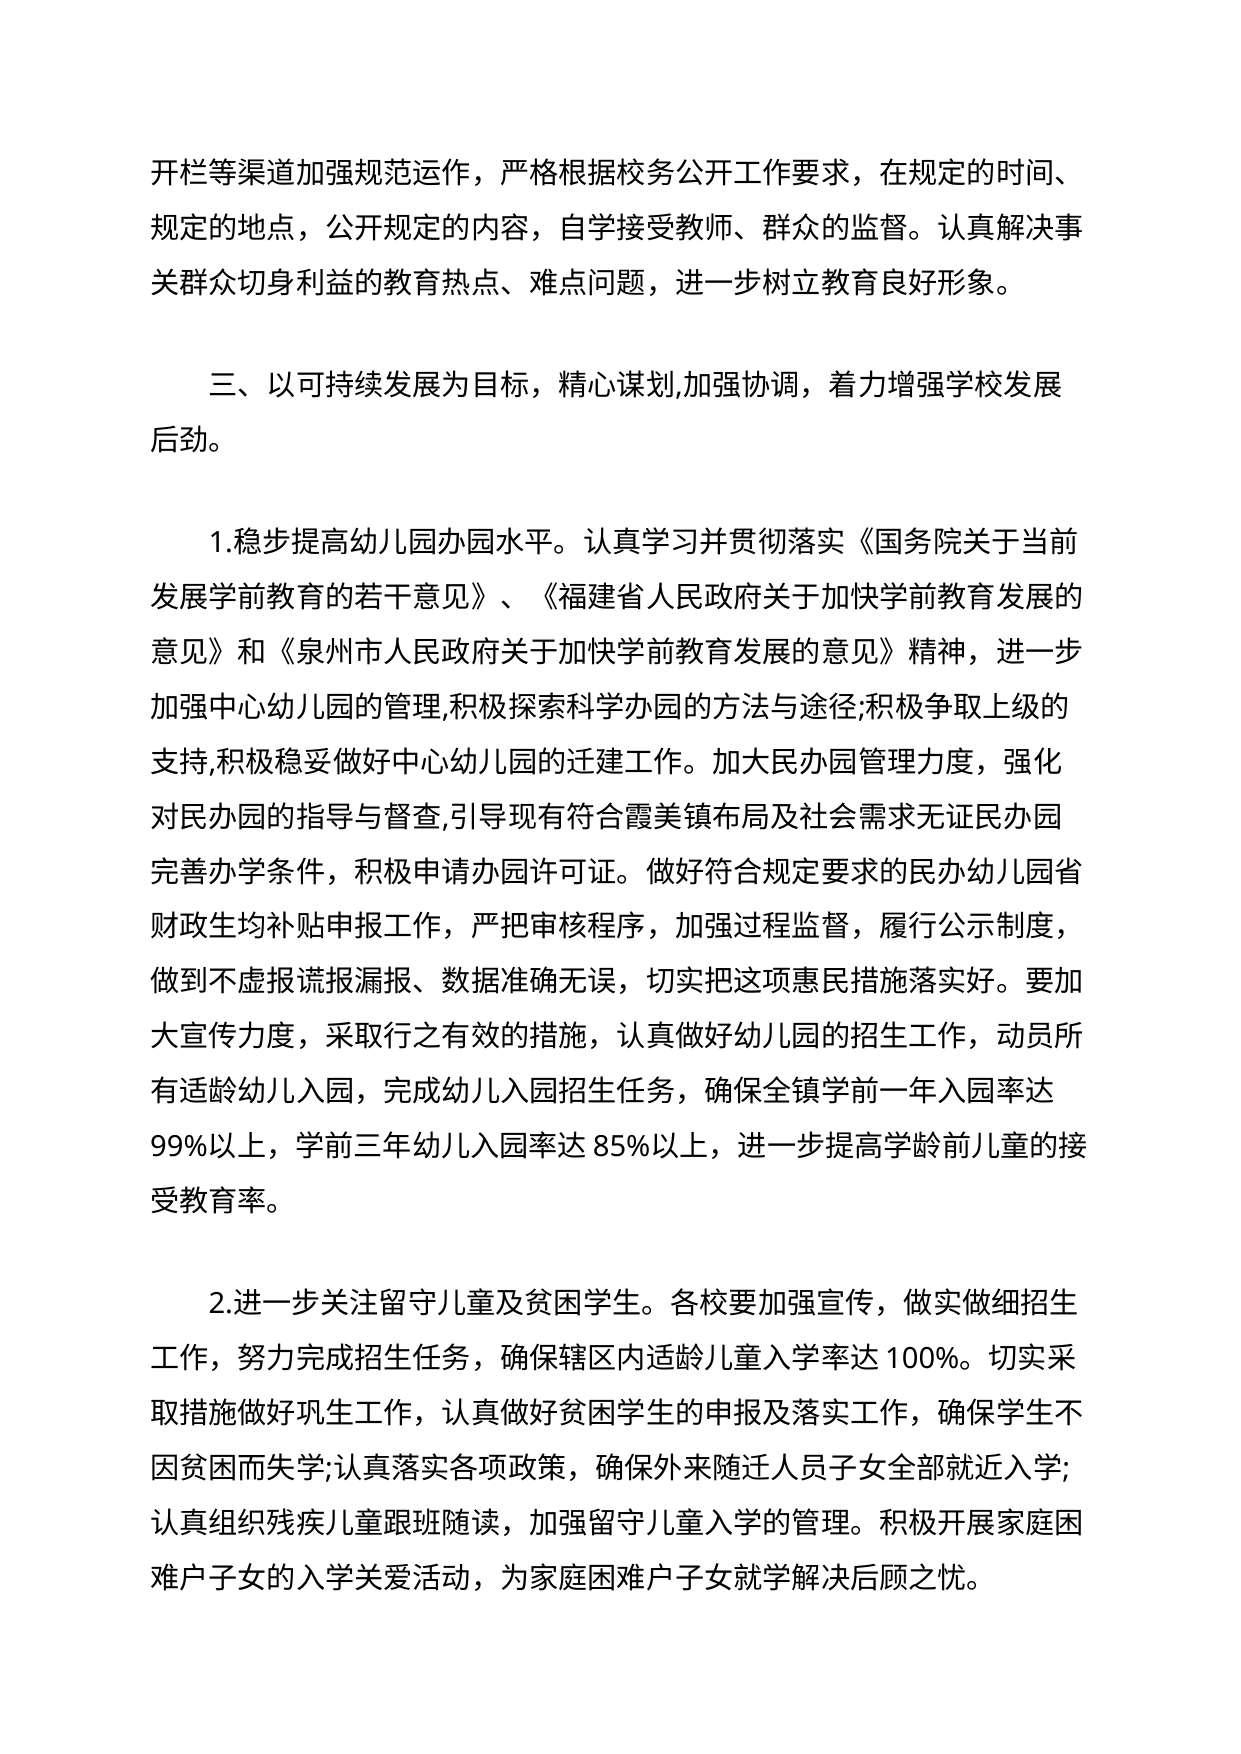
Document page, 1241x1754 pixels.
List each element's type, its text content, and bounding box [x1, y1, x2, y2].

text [150, 150, 1090, 302]
text 1.稳步提高幼儿园办园水平。认真学习并贯彻落实《国务院关于当前发展学前教育的若干意见》、《福建省人民政府关于加快学前教育发展的意见》和《泉州市人民政府关于加快学前教育发展的意见》精神，进一步加强中心幼儿园的管理,积极探索科学办园的方法与途径;积极争取上级的支持,积极稳妥做好中心幼儿园的迁建工作。加大民办园管理力度，强化对民办园的指导与督查,引导现有符合霞美镇布局及社会需求无证民办园完善办学条件，积极申请办园许可证。做好符合规定要求的民办幼儿园省财政生均补贴申报工作，严把审核程序，加强过程监督，履行公示制度，做到不虚报谎报漏报、数据准确无误，切实把这项惠民措施落实好。要加大宣传力度，采取行之有效的措施，认真做好幼儿园的招生工作，动员所有适龄幼儿入园，完成幼儿入园招生任务，确保全镇学前一年入园率达99%以上，学前三年幼儿入园率达85%以上，进一步提高学龄前儿童的接受教育率。 [150, 518, 1090, 1220]
text 三、以可持续发展为目标，精心谋划,加强协调，着力增强学校发展后劲。 [150, 362, 1090, 459]
text 2.进一步关注留守儿童及贫困学生。各校要加强宣传，做实做细招生工作，努力完成招生任务，确保辖区内适龄儿童入学率达100%。切实采取措施做好巩生工作，认真做好贫困学生的申报及落实工作，确保学生不因贫困而失学;认真落实各项政策，确保外来随迁人员子女全部就近入学;认真组织残疾儿童跟班随读，加强留守儿童入学的管理。积极开展家庭困难户子女的入学关爱活动，为家庭困难户子女就学解决后顾之忧。 [150, 1279, 1090, 1596]
